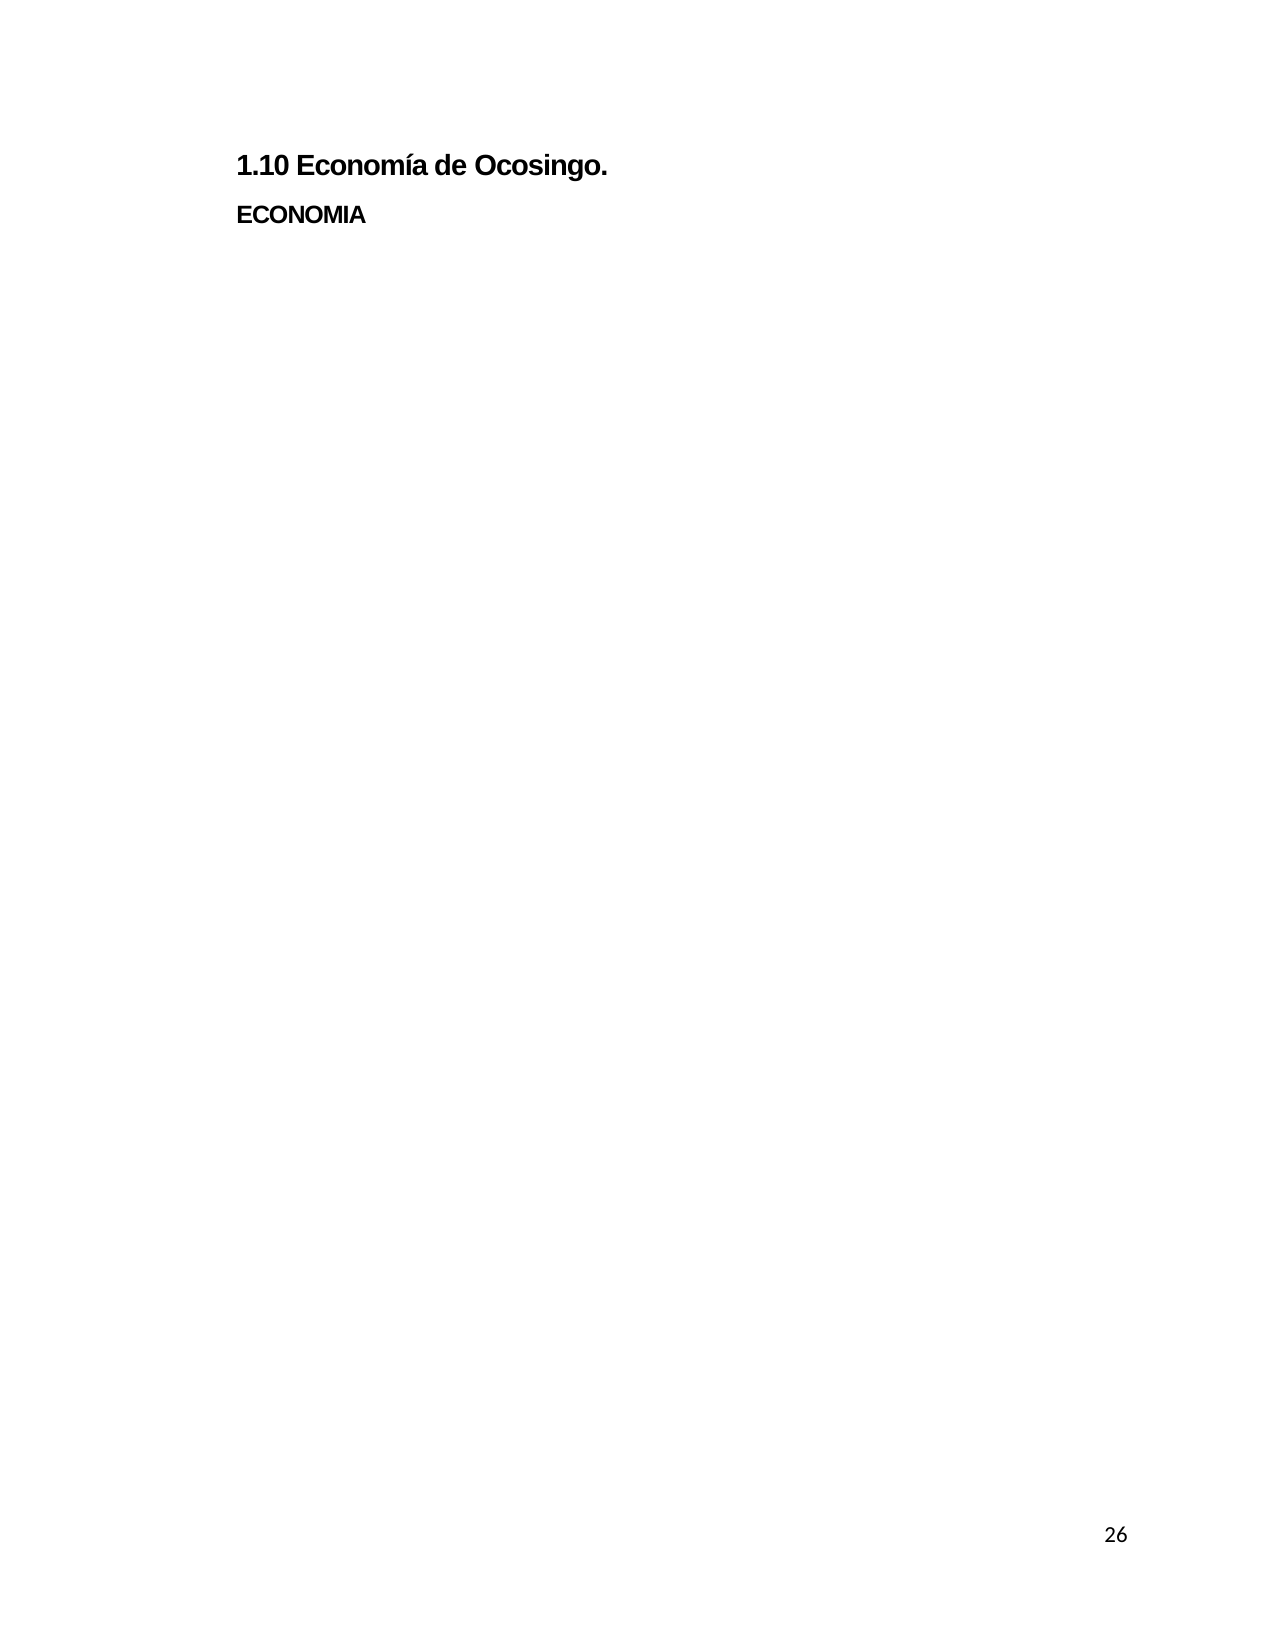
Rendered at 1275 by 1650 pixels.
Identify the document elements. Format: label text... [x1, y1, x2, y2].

text 1.10 Economía de Ocosingo. [236, 148, 1127, 181]
text ECONOMIA [236, 201, 1127, 229]
